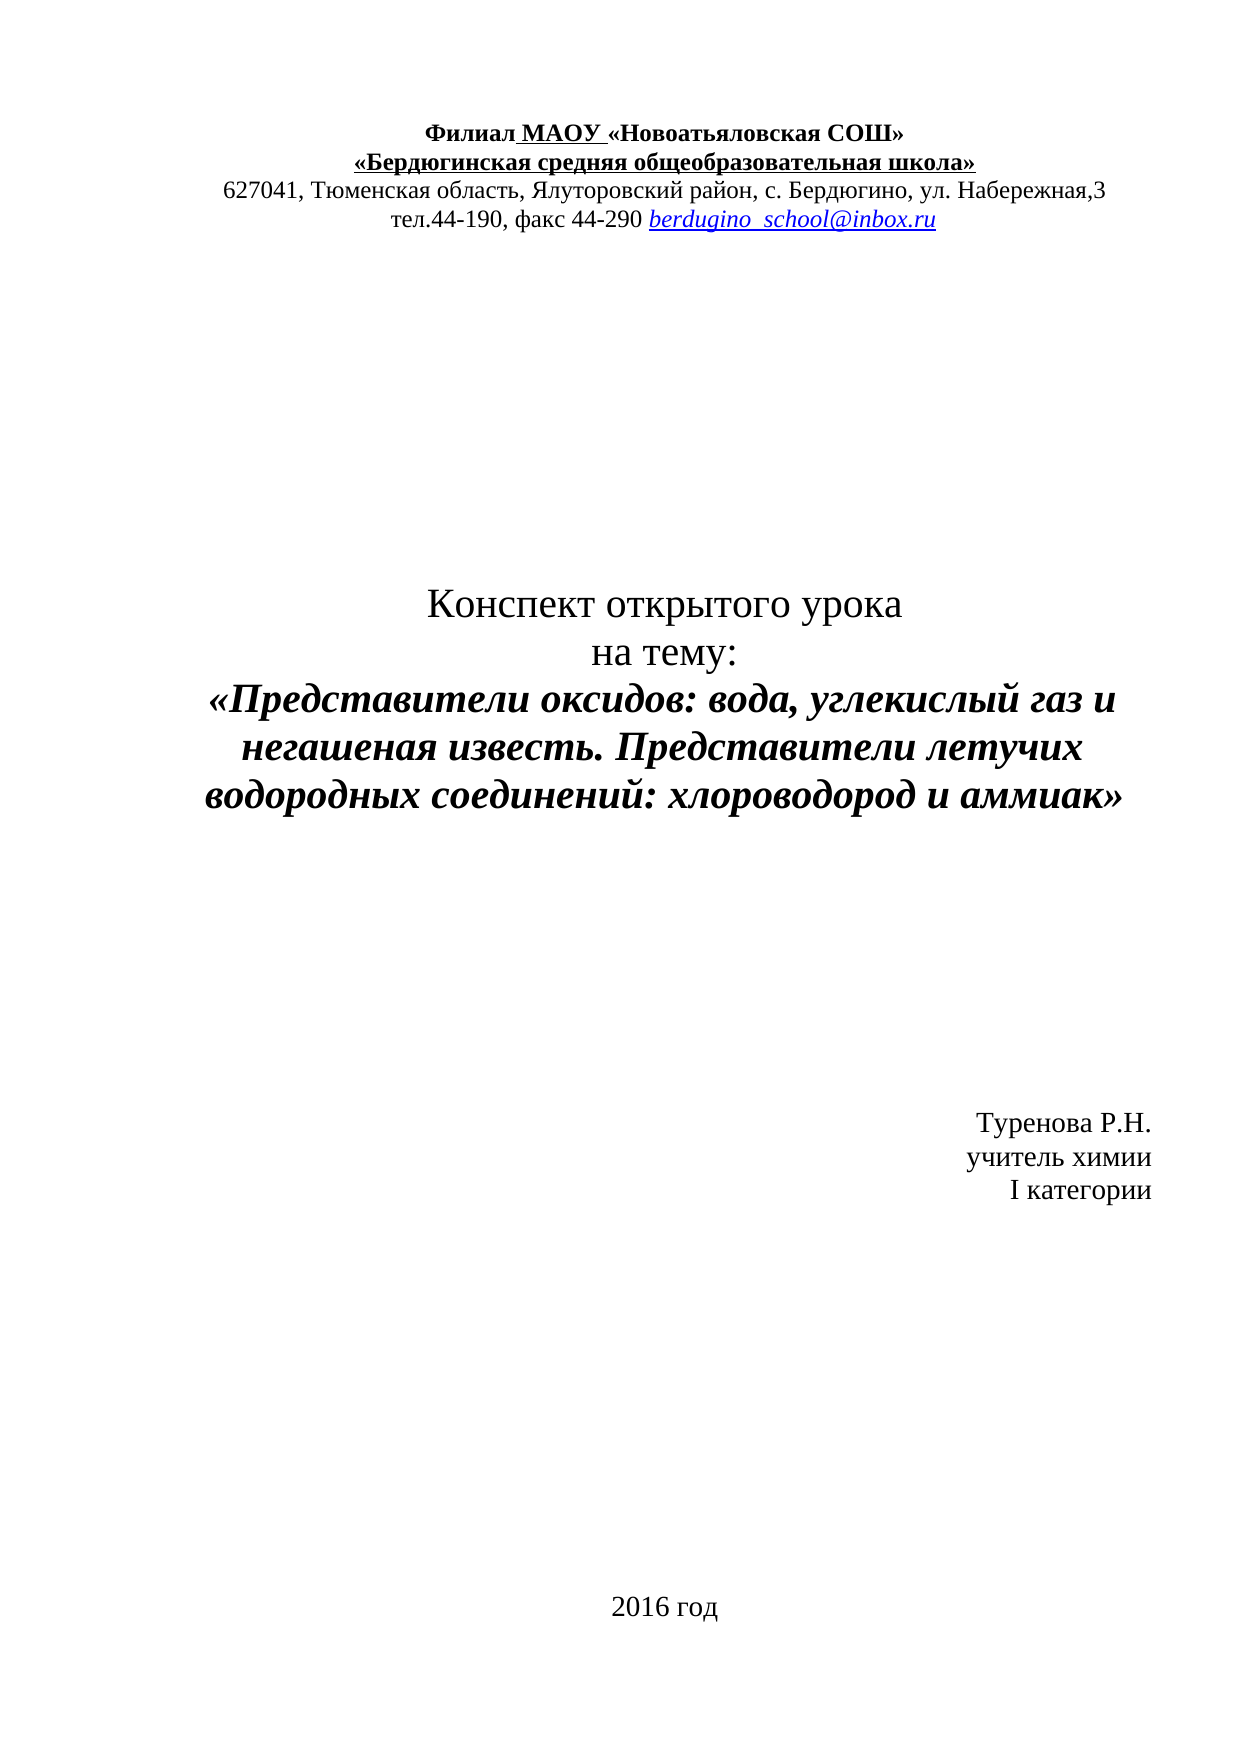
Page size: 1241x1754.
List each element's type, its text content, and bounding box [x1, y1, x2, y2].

text тел.44-190, факс 44-290 berdugino_school@inbox.ru [177, 204, 1152, 233]
text Туренова Р.Н. [177, 1105, 1152, 1139]
text 2016 год [177, 1589, 1152, 1623]
text Филиал МАОУ «Новоатьяловская СОШ» [177, 118, 1152, 147]
text Конспект открытого урока [177, 578, 1152, 626]
text I категории [177, 1172, 1152, 1206]
text на тему: [177, 626, 1152, 674]
text учитель химии [177, 1139, 1152, 1172]
text «Бердюгинская средняя общеобразовательная школа» [177, 147, 1152, 176]
text «Представители оксидов: вода, углекислый газ и негашеная известь. Представители летучих водородных соединений: хлороводород и аммиак» [177, 674, 1152, 818]
text 627041, Тюменская область, Ялуторовский район, с. Бердюгино, ул. Набережная,3 [177, 176, 1152, 204]
